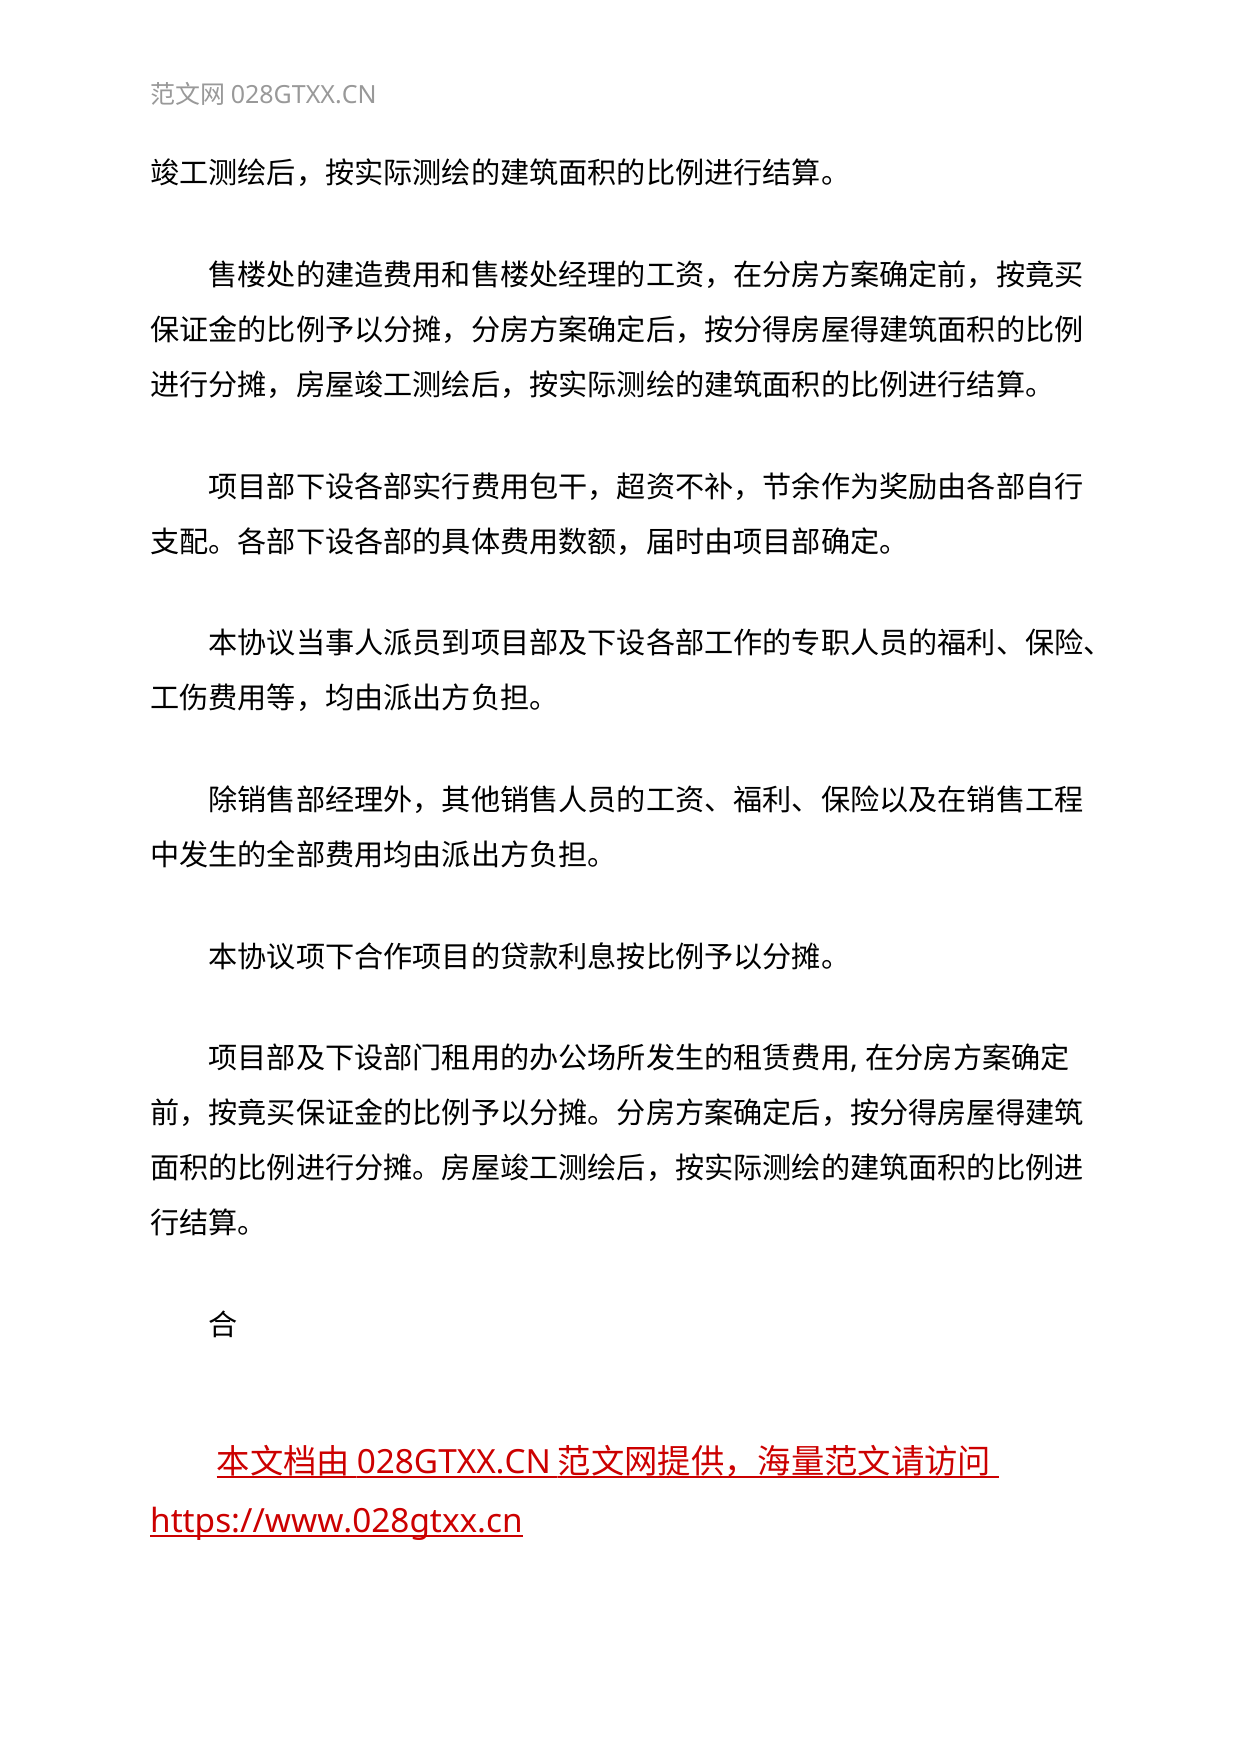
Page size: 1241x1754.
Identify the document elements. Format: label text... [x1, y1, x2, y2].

text 合 [150, 1302, 1090, 1344]
text 除销售部经理外，其他销售人员的工资、福利、保险以及在销售工程中发生的全部费用均由派出方负担。 [150, 777, 1090, 874]
text 项目部及下设部门租用的办公场所发生的租赁费用, 在分房方案确定前，按竟买保证金的比例予以分摊。分房方案确定后，按分得房屋得建筑面积的比例进行分摊。房屋竣工测绘后，按实际测绘的建筑面积的比例进行结算。 [150, 1035, 1090, 1242]
text 项目部下设各部实行费用包干，超资不补，节余作为奖励由各部自行支配。各部下设各部的具体费用数额，届时由项目部确定。 [150, 463, 1090, 561]
text 售楼处的建造费用和售楼处经理的工资，在分房方案确定前，按竟买保证金的比例予以分摊，分房方案确定后，按分得房屋得建筑面积的比例进行分摊，房屋竣工测绘后，按实际测绘的建筑面积的比例进行结算。 [150, 252, 1090, 404]
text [150, 150, 1090, 192]
text 本协议当事人派员到项目部及下设各部工作的专职人员的福利、保险、工伤费用等，均由派出方负担。 [150, 620, 1090, 717]
text 本协议项下合作项目的贷款利息按比例予以分摊。 [150, 933, 1090, 976]
text 本文档由028GTXX.CN范文网提供，海量范文请访问 https://www.028gtxx.cn [150, 1435, 1090, 1542]
